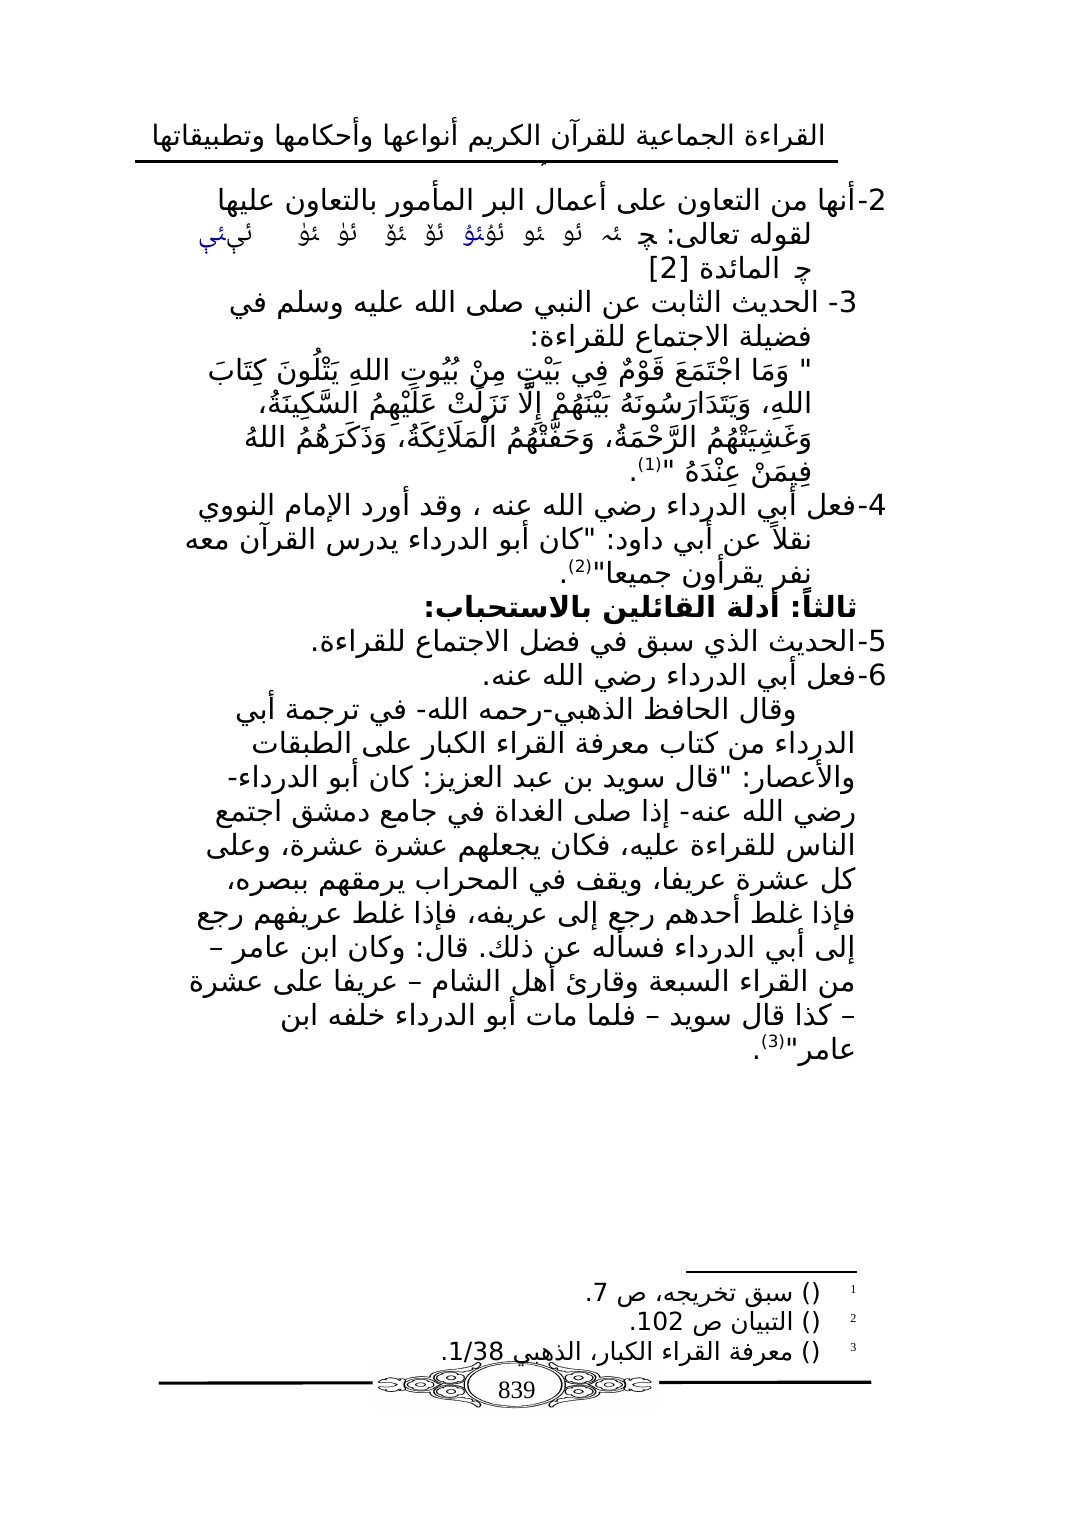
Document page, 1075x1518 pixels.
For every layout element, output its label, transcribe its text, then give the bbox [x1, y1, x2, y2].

list الحديث الذي سبق في فضل الاجتماع للقراءة. [177, 624, 857, 658]
text ثالثاً: أدلة القائلين بالاستحباب: [177, 591, 857, 624]
list فعل أبي الدرداء رضي الله عنه ، وقد أورد الإمام النووي نقلاً عن أبي داود: "كان أبو الدرداء يدرس القرآن معه نفر يقرأون جميعا"(). [177, 489, 857, 591]
picture [372, 1359, 660, 1410]
text وقال الحافظ الذهبي-رحمه الله- في ترجمة أبي الدرداء من كتاب معرفة القراء الكبار على الطبقات والأعصار: "قال سويد بن عبد العزيز: كان أبو الدرداء-رضي الله عنه- إذا صلى الغداة في جامع دمشق اجتمع الناس للقراءة عليه، فكان يجعلهم عشرة عشرة، وعلى كل عشرة عريفا، ويقف في المحراب يرمقهم ببصره، فإذا غلط أحدهم رجع إلى عريفه، فإذا غلط عريفهم رجع إلى أبي الدرداء فسأله عن ذلك. قال: وكان ابن عامر – من القراء السبعة وقارئ أهل الشام – عريفا على عشرة – كذا قال سويد – فلما مات أبو الدرداء خلفه ابن عامر"(). [177, 692, 856, 1066]
text 3- الحديث الثابت عن النبي صلى الله عليه وسلم في فضيلة الاجتماع للقراءة: " وَمَا اجْتَمَعَ قَوْمٌ فِي بَيْتٍ مِنْ بُيُوتِ اللهِ يَتْلُونَ كِتَابَ اللهِ، ‌وَيَتَدَارَسُونَهُ بَيْنَهُمْ إِلَّا نَزَلَتْ عَلَيْهِمُ السَّكِينَةُ، وَغَشِيَتْهُمُ الرَّحْمَةُ، وَحَفَّتْهُمُ الْمَلَائِكَةُ، وَذَكَرَهُمُ اللهُ فِيمَنْ عِنْدَهُ "(). [177, 285, 857, 489]
list أنها من التعاون على أعمال البر المأمور بالتعاون عليها لقوله تعالى: ﭽ ﯭ ﯮ ﯯ ﯰﯱ ﯲ ﯳ ﯴ ﯵ ﯶﯷ ﭼ المائدة [2] [177, 183, 857, 285]
list فعل أبي الدرداء رضي الله عنه. [177, 658, 857, 692]
